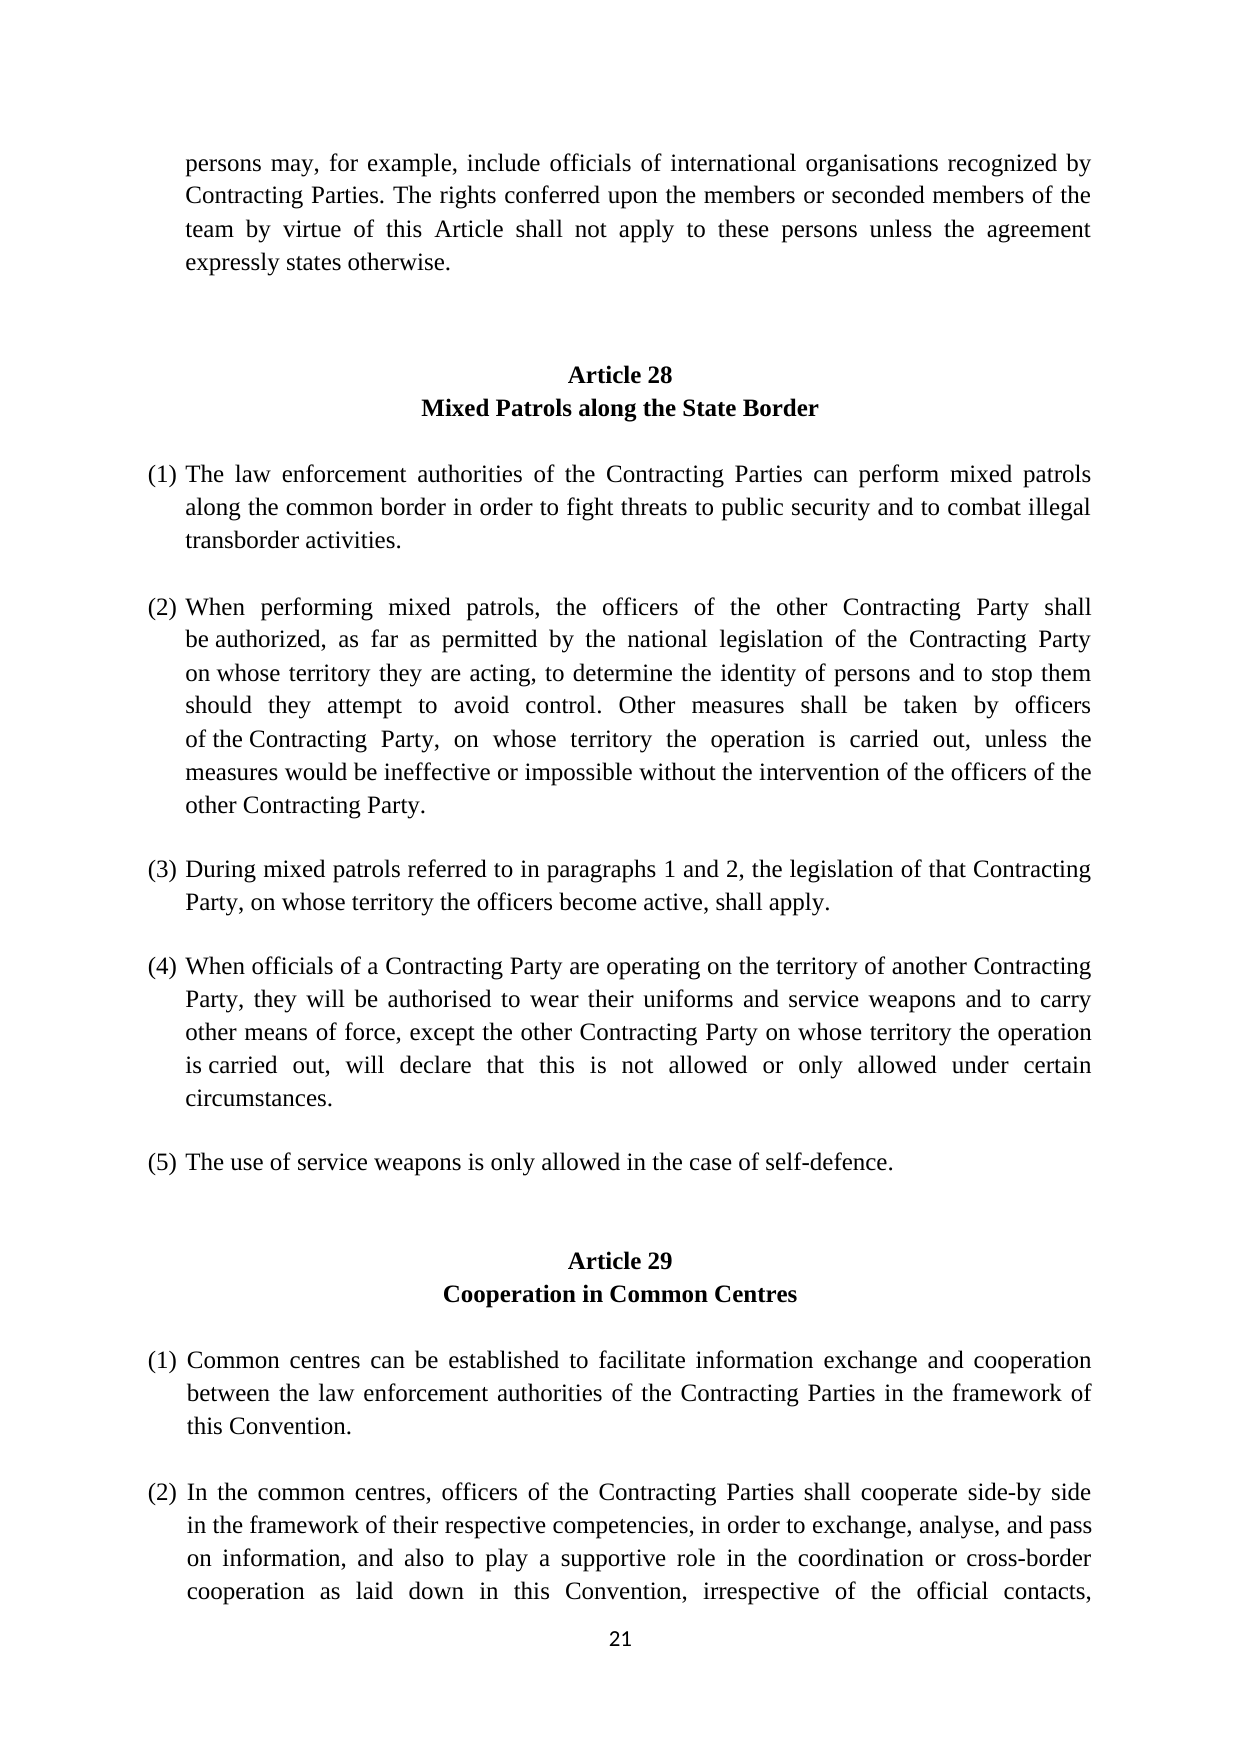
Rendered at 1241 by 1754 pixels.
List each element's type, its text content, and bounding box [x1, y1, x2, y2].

list The use of service weapons is only allowed in the case of self-defence. [148, 1147, 1093, 1176]
text Article 28 [148, 360, 1093, 389]
list During mixed patrols referred to in paragraphs 1 and 2, the legislation of that Contracting Party, on whose territory the officers become active, shall apply. [148, 854, 1093, 916]
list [148, 148, 1093, 275]
text Mixed Patrols along the State Border [148, 393, 1093, 422]
list When performing mixed patrols, the officers of the other Contracting Party shall be authorized, as far as permitted by the national legislation of the Contracting Party on whose territory they are acting, to determine the identity of persons and to stop them should they attempt to avoid control. Other measures shall be taken by officers of the Contracting Party, on whose territory the operation is carried out, unless the measures would be ineffective or impossible without the intervention of the officers of the other Contracting Party. [148, 592, 1093, 818]
list Common centres can be established to facilitate information exchange and cooperation between the law enforcement authorities of the Contracting Parties in the framework of this Convention. [148, 1345, 1093, 1440]
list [148, 1477, 1093, 1605]
text Cooperation in Common Centres [148, 1279, 1093, 1308]
list The law enforcement authorities of the Contracting Parties can perform mixed patrols along the common border in order to fight threats to public security and to combat illegal transborder activities. [148, 459, 1093, 554]
text Article 29 [148, 1246, 1093, 1275]
list When officials of a Contracting Party are operating on the territory of another Contracting Party, they will be authorised to wear their uniforms and service weapons and to carry other means of force, except the other Contracting Party on whose territory the operation is carried out, will declare that this is not allowed or only allowed under certain circumstances. [148, 951, 1093, 1112]
